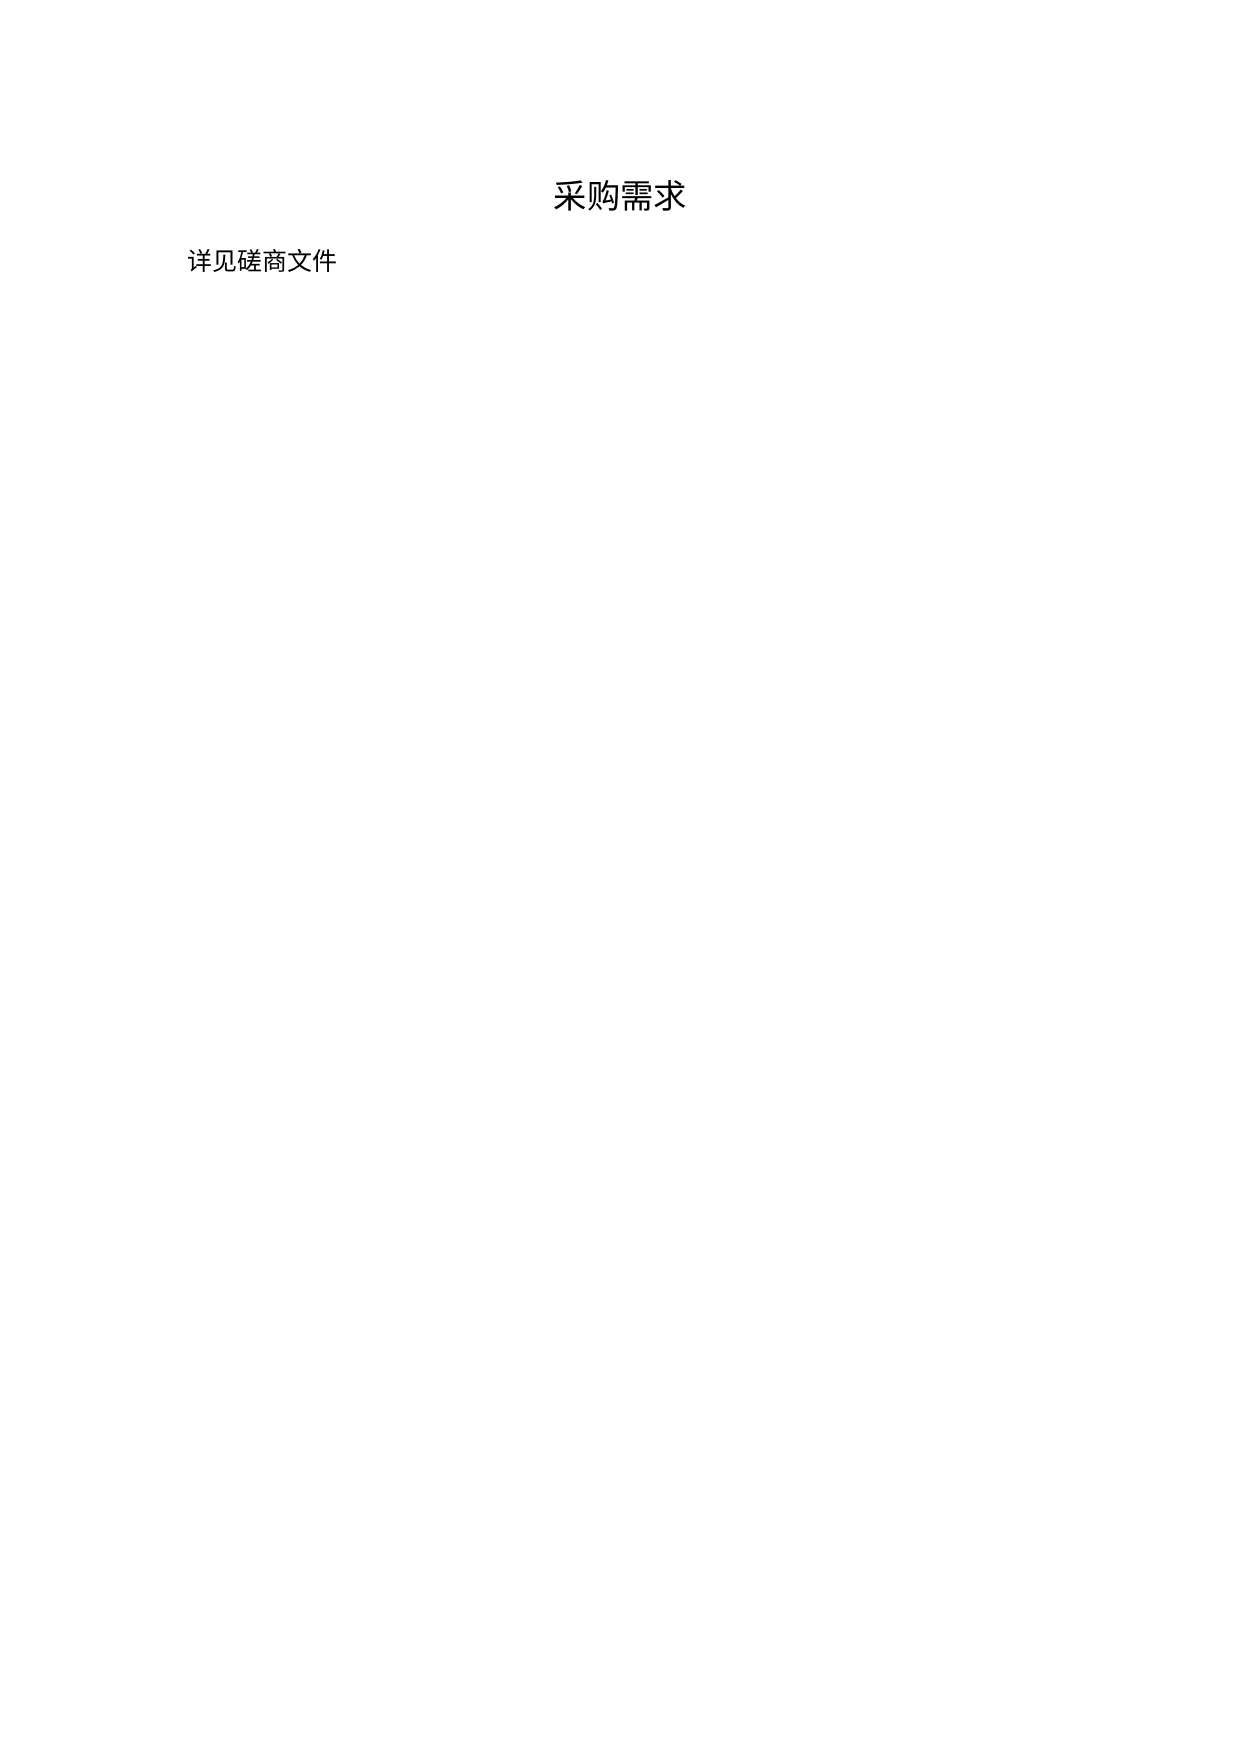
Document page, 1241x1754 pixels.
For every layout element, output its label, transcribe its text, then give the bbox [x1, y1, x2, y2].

text 采购需求 [187, 162, 1053, 227]
text 详见磋商文件 [187, 227, 1053, 292]
